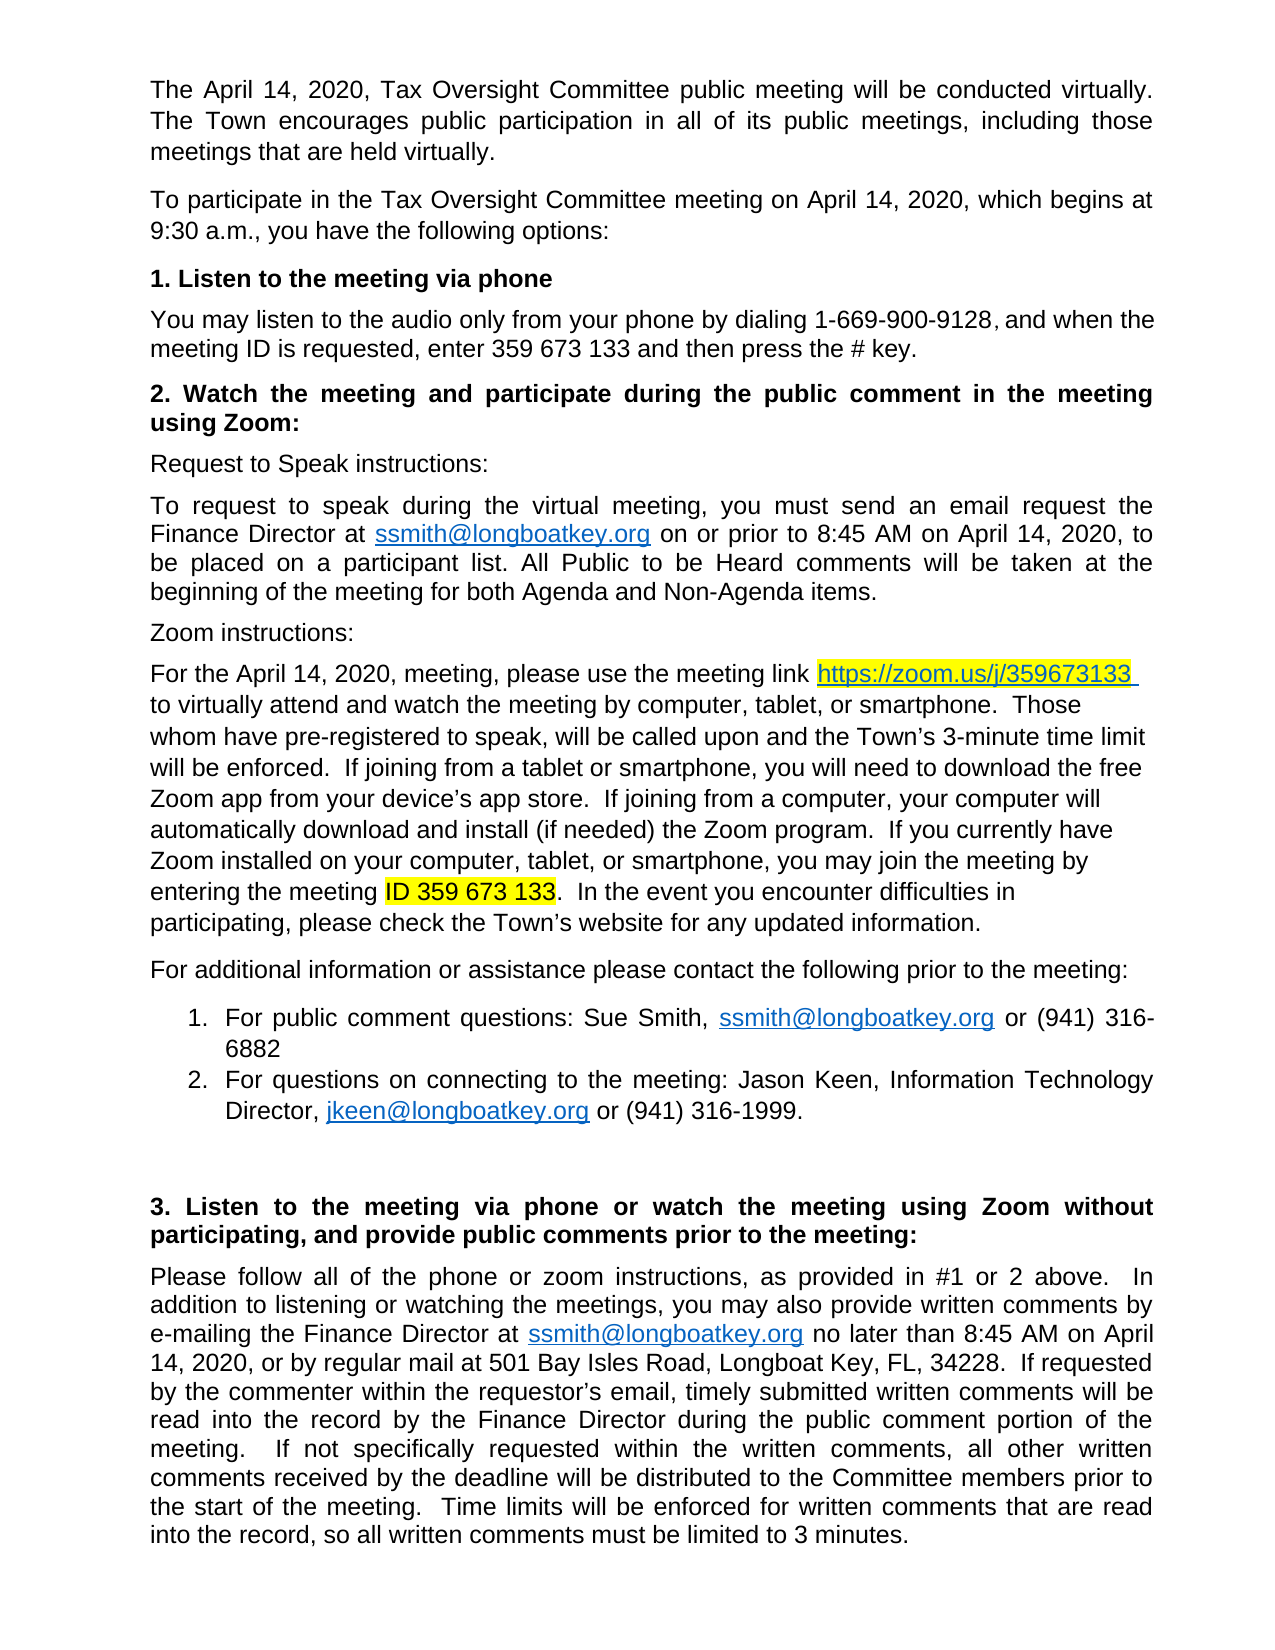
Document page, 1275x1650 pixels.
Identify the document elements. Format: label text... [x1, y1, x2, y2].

list For public comment questions: Sue Smith, ssmith@longboatkey.org or (941) 316-6882 [187, 1003, 1155, 1063]
text Request to Speak instructions: [150, 449, 1155, 478]
text To request to speak during the virtual meeting, you must send an email request the Finance Director at ssmith@longboatkey.org on or prior to 8:45 AM on April 14, 2020, to be placed on a participant list. All Public to be Heard comments will be taken at the beginning of the meeting for both Agenda and Non-Agenda items. [150, 491, 1155, 606]
text For additional information or assistance please contact the following prior to the meeting: [150, 955, 1155, 984]
text The April 14, 2020, Tax Oversight Committee public meeting will be conducted virtually. The Town encourages public participation in all of its public meetings, including those meetings that are held virtually. [150, 75, 1155, 166]
text 1. Listen to the meeting via phone [150, 263, 1155, 292]
text For the April 14, 2020, meeting, please use the meeting link https://zoom.us/j/359673133 to virtually attend and watch the meeting by computer, tablet, or smartphone. Those whom have pre-registered to speak, will be called upon and the Town’s 3-minute time limit will be enforced. If joining from a tablet or smartphone, you will need to download the free Zoom app from your device’s app store. If joining from a computer, your computer will automatically download and install (if needed) the Zoom program. If you currently have Zoom installed on your computer, tablet, or smartphone, you may join the meeting by entering the meeting ID 359 673 133. In the event you encounter difficulties in participating, please check the Town’s website for any updated information. [150, 659, 1155, 936]
text 2. Watch the meeting and participate during the public comment in the meeting using Zoom: [150, 379, 1155, 437]
list For questions on connecting to the meeting: Jason Keen, Information Technology Director, jkeen@longboatkey.org or (941) 316-1999. [187, 1065, 1155, 1125]
text 3. Listen to the meeting via phone or watch the meeting using Zoom without participating, and provide public comments prior to the meeting: [150, 1192, 1155, 1249]
text Zoom instructions: [150, 618, 1155, 647]
text You may listen to the audio only from your phone by dialing 1-669-900-9128, and when the meeting ID is requested, enter 359 673 133 and then press the # key. [150, 305, 1155, 363]
text To participate in the Tax Oversight Committee meeting on April 14, 2020, which begins at 9:30 a.m., you have the following options: [150, 185, 1155, 244]
text Please follow all of the phone or zoom instructions, as provided in #1 or 2 above. In addition to listening or watching the meetings, you may also provide written comments by e-mailing the Finance Director at ssmith@longboatkey.org no later than 8:45 AM on April 14, 2020, or by regular mail at 501 Bay Isles Road, Longboat Key, FL, 34228. If requested by the commenter within the requestor’s email, timely submitted written comments will be read into the record by the Finance Director during the public comment portion of the meeting. If not specifically requested within the written comments, all other written comments received by the deadline will be distributed to the Committee members prior to the start of the meeting. Time limits will be enforced for written comments that are read into the record, so all written comments must be limited to 3 minutes. [150, 1262, 1155, 1549]
